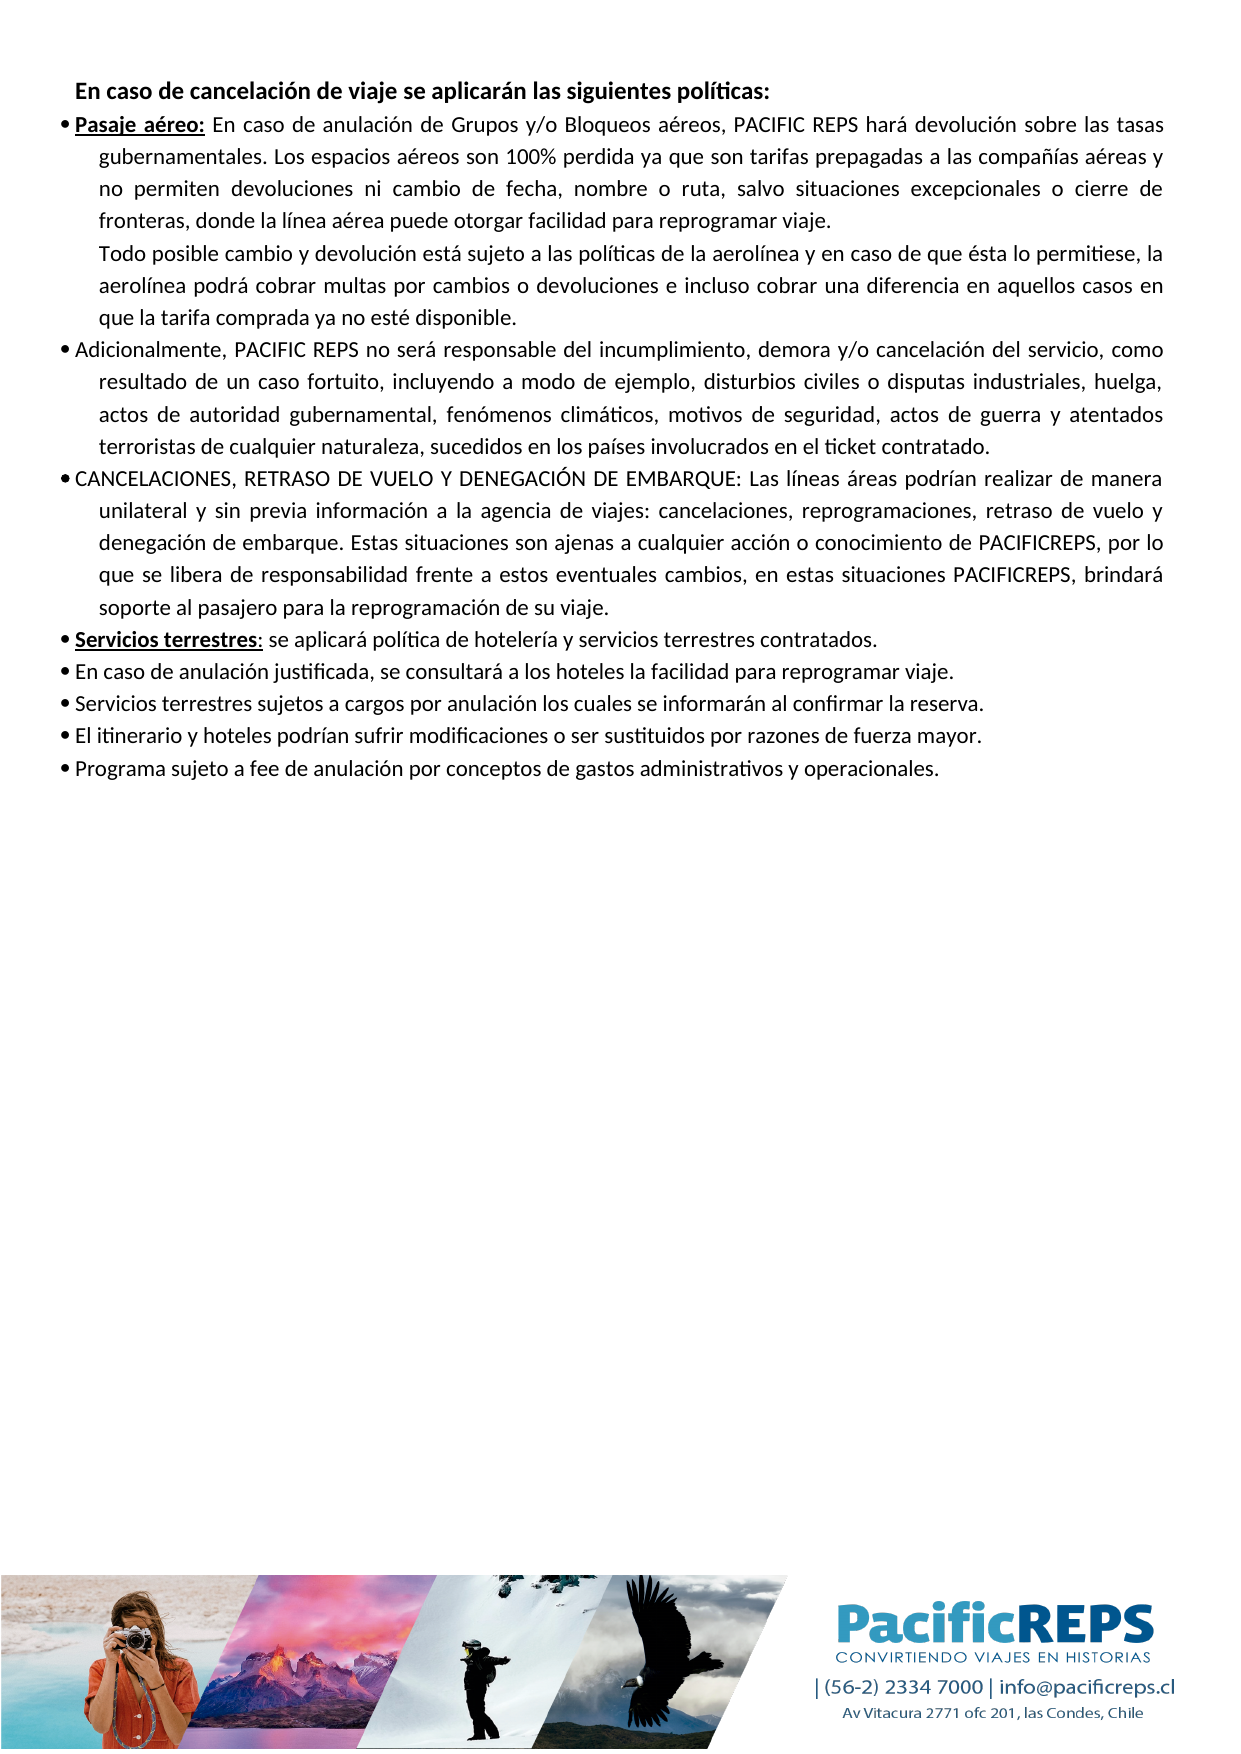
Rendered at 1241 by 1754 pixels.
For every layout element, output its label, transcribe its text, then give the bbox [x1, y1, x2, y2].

list Programa sujeto a fee de anulación por conceptos de gastos administrativos y operacionales. [61, 754, 1165, 782]
picture [0, 1575, 1241, 1749]
list Servicios terrestres: se aplicará política de hotelería y servicios terrestres contratados. [61, 625, 1165, 653]
list Servicios terrestres sujetos a cargos por anulación los cuales se informarán al confirmar la reserva. [61, 689, 1106, 717]
text En caso de cancelación de viaje se aplicarán las siguientes políticas: [75, 75, 1165, 106]
list Adicionalmente, PACIFIC REPS no será responsable del incumplimiento, demora y/o cancelación del servicio, como resultado de un caso fortuito, incluyendo a modo de ejemplo, disturbios civiles o disputas industriales, huelga, actos de autoridad gubernamental, fenómenos climáticos, motivos de seguridad, actos de guerra y atentados terroristas de cualquier naturaleza, sucedidos en los países involucrados en el ticket contratado. [61, 335, 1165, 460]
list CANCELACIONES, RETRASO DE VUELO Y DENEGACIÓN DE EMBARQUE: Las líneas áreas podrían realizar de manera unilateral y sin previa información a la agencia de viajes: cancelaciones, reprogramaciones, retraso de vuelo y denegación de embarque. Estas situaciones son ajenas a cualquier acción o conocimiento de PACIFICREPS, por lo que se libera de responsabilidad frente a estos eventuales cambios, en estas situaciones PACIFICREPS, brindará soporte al pasajero para la reprogramación de su viaje. [61, 464, 1165, 621]
text Todo posible cambio y devolución está sujeto a las políticas de la aerolínea y en caso de que ésta lo permitiese, la aerolínea podrá cobrar multas por cambios o devoluciones e incluso cobrar una diferencia en aquellos casos en que la tarifa comprada ya no esté disponible. [99, 239, 1165, 331]
list En caso de anulación justificada, se consultará a los hoteles la facilidad para reprogramar viaje. [61, 657, 1165, 685]
list El itinerario y hoteles podrían sufrir modificaciones o ser sustituidos por razones de fuerza mayor. [61, 722, 1165, 749]
list Pasaje aéreo: En caso de anulación de Grupos y/o Bloqueos aéreos, PACIFIC REPS hará devolución sobre las tasas gubernamentales. Los espacios aéreos son 100% perdida ya que son tarifas prepagadas a las compañías aéreas y no permiten devoluciones ni cambio de fecha, nombre o ruta, salvo situaciones excepcionales o cierre de fronteras, donde la línea aérea puede otorgar facilidad para reprogramar viaje. [61, 110, 1165, 234]
